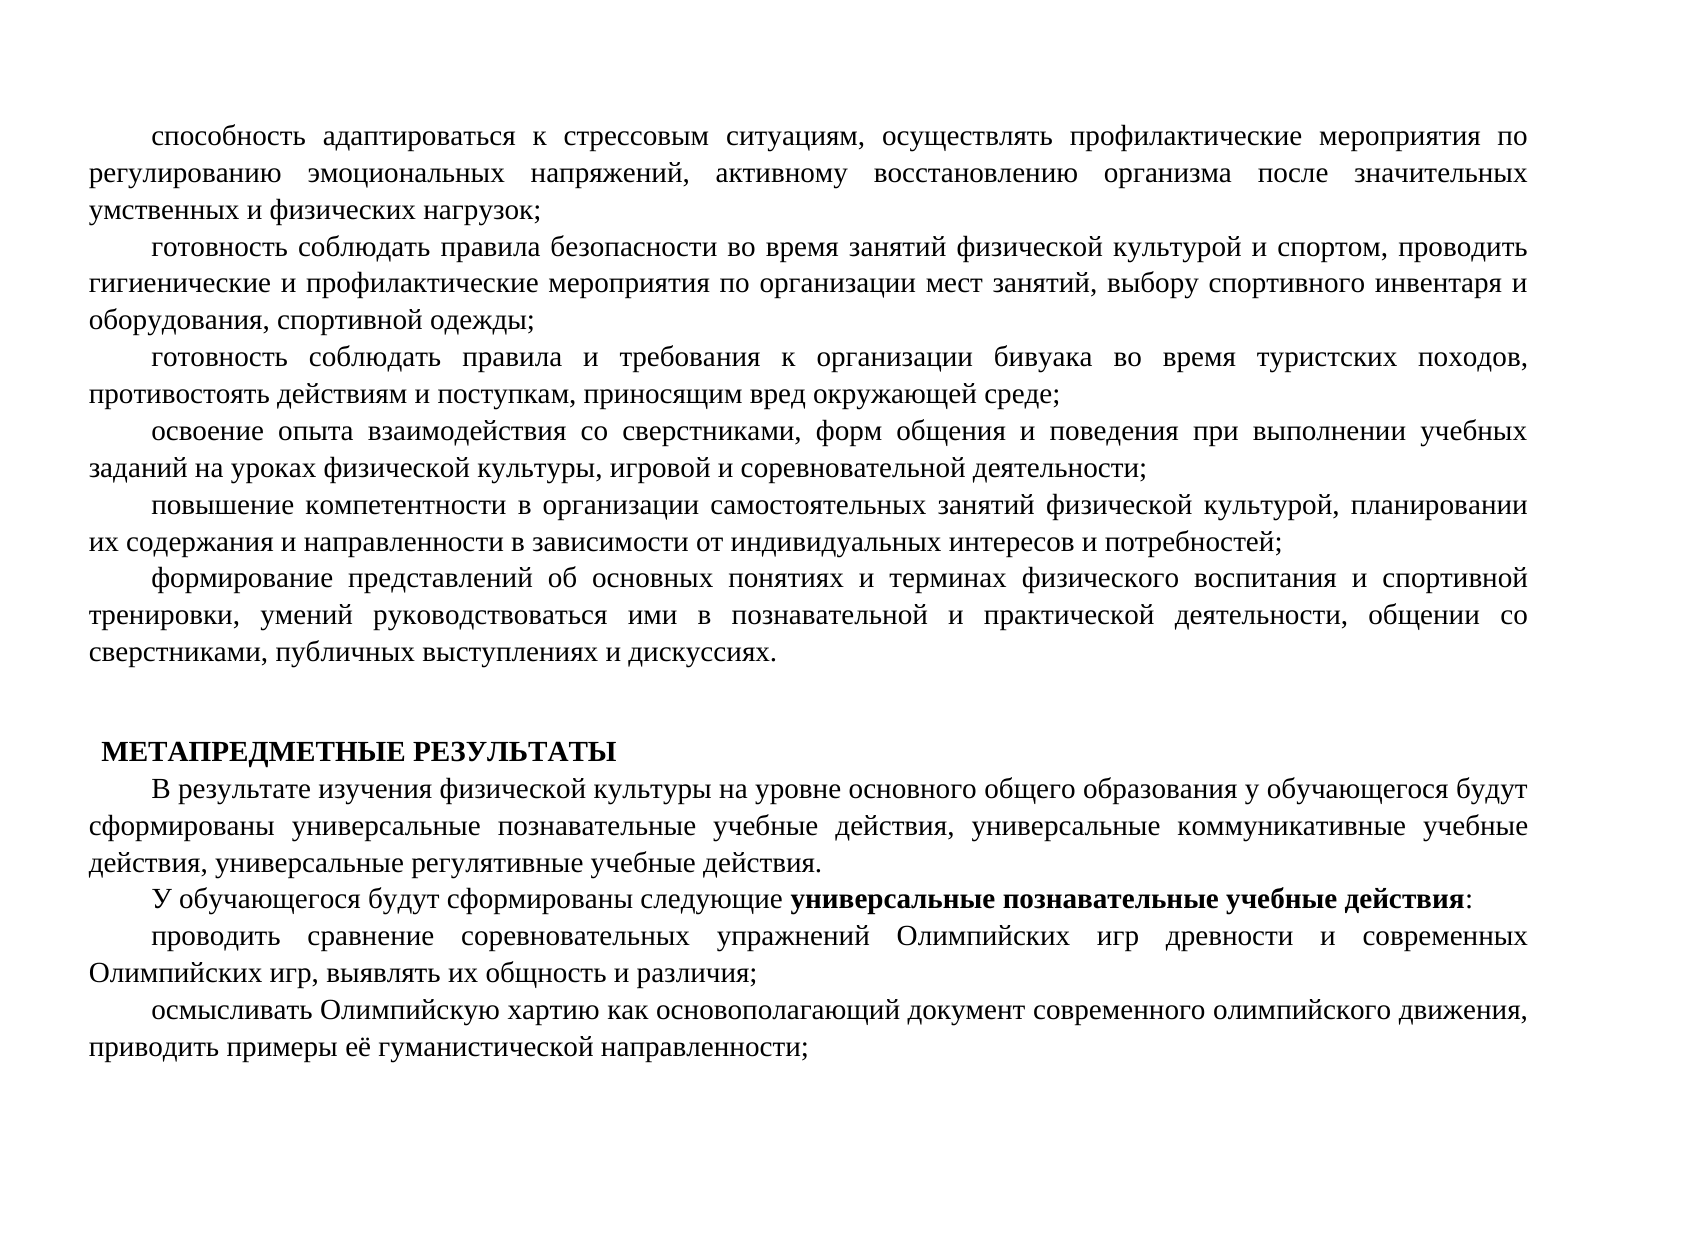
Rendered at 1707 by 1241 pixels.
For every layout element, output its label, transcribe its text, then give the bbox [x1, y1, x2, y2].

text готовность соблюдать правила и требования к организации бивуака во время туристских походов, противостоять действиям и поступкам, приносящим вред окружающей среде; [88, 339, 1529, 410]
text готовность соблюдать правила безопасности во время занятий физической культурой и спортом, проводить гигиенические и профилактические мероприятия по организации мест занятий, выбору спортивного инвентаря и оборудования, спортивной одежды; [88, 229, 1529, 336]
text повышение компетентности в организации самостоятельных занятий физической культурой, планировании их содержания и направленности в зависимости от индивидуальных интересов и потребностей; [88, 487, 1529, 557]
text проводить сравнение соревновательных упражнений Олимпийских игр древности и современных Олимпийских игр, выявлять их общность и различия; [88, 918, 1529, 989]
text МЕТАПРЕДМЕТНЫЕ РЕЗУЛЬТАТЫ [101, 734, 1529, 768]
text освоение опыта взаимодействия со сверстниками, форм общения и поведения при выполнении учебных заданий на уроках физической культуры, игровой и соревновательной деятельности; [88, 413, 1529, 483]
text способность адаптироваться к стрессовым ситуациям, осуществлять профилактические мероприятия по регулированию эмоциональных напряжений, активному восстановлению организма после значительных умственных и физических нагрузок; [88, 118, 1529, 225]
text В результате изучения физической культуры на уровне основного общего образования у обучающегося будут сформированы универсальные познавательные учебные действия, универсальные коммуникативные учебные действия, универсальные регулятивные учебные действия. [88, 771, 1529, 878]
text формирование представлений об основных понятиях и терминах физического воспитания и спортивной тренировки, умений руководствоваться ими в познавательной и практической деятельности, общении со сверстниками, публичных выступлениях и дискуссиях. [88, 561, 1529, 668]
text осмысливать Олимпийскую хартию как основополагающий документ современного олимпийского движения, приводить примеры её гуманистической направленности; [88, 992, 1529, 1063]
text У обучающегося будут сформированы следующие универсальные познавательные учебные действия: [88, 882, 1529, 915]
